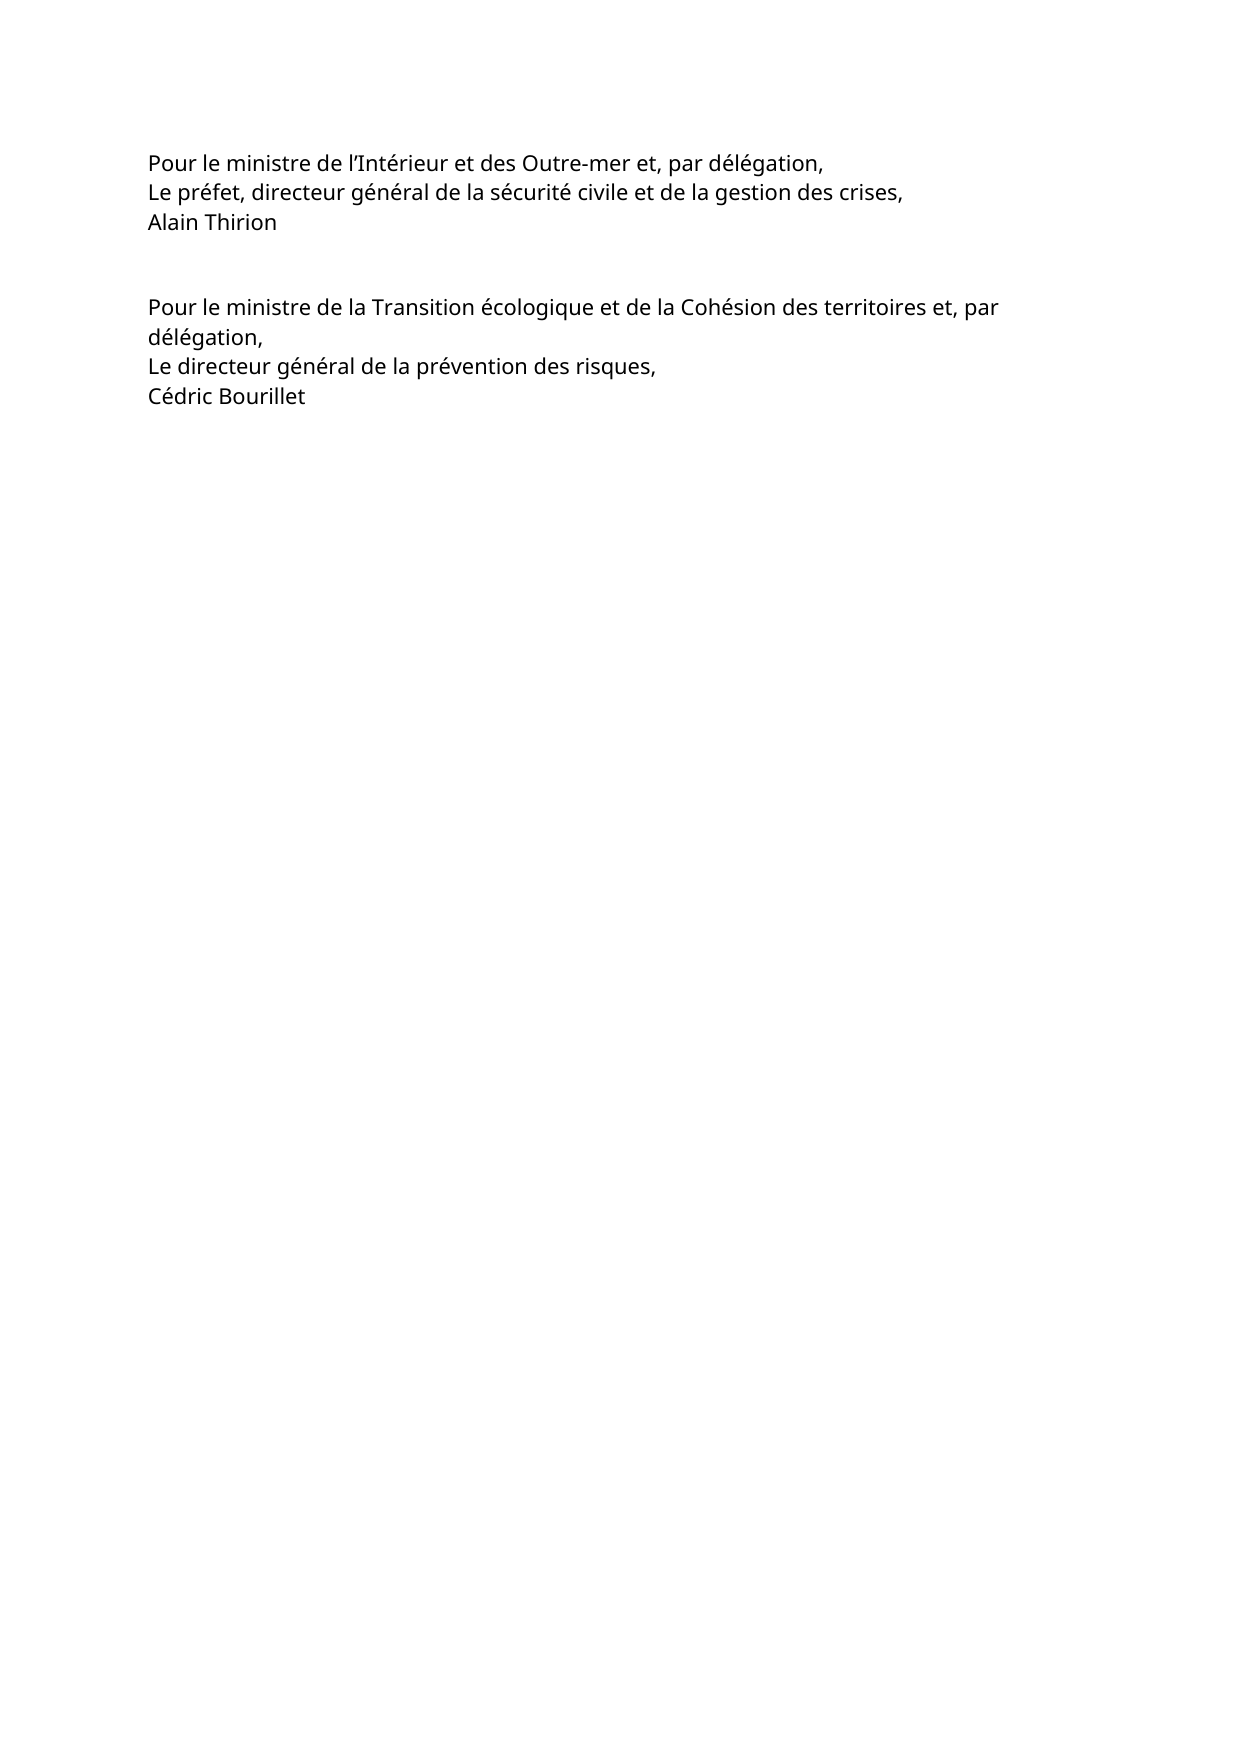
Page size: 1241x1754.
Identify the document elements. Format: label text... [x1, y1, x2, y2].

text Pour le ministre de la Transition écologique et de la Cohésion des territoires et, par délégation, Le directeur général de la prévention des risques, Cédric Bourillet [148, 292, 1093, 411]
text Pour le ministre de l’Intérieur et des Outre-mer et, par délégation, Le préfet, directeur général de la sécurité civile et de la gestion des crises, Alain Thirion [148, 148, 1093, 237]
